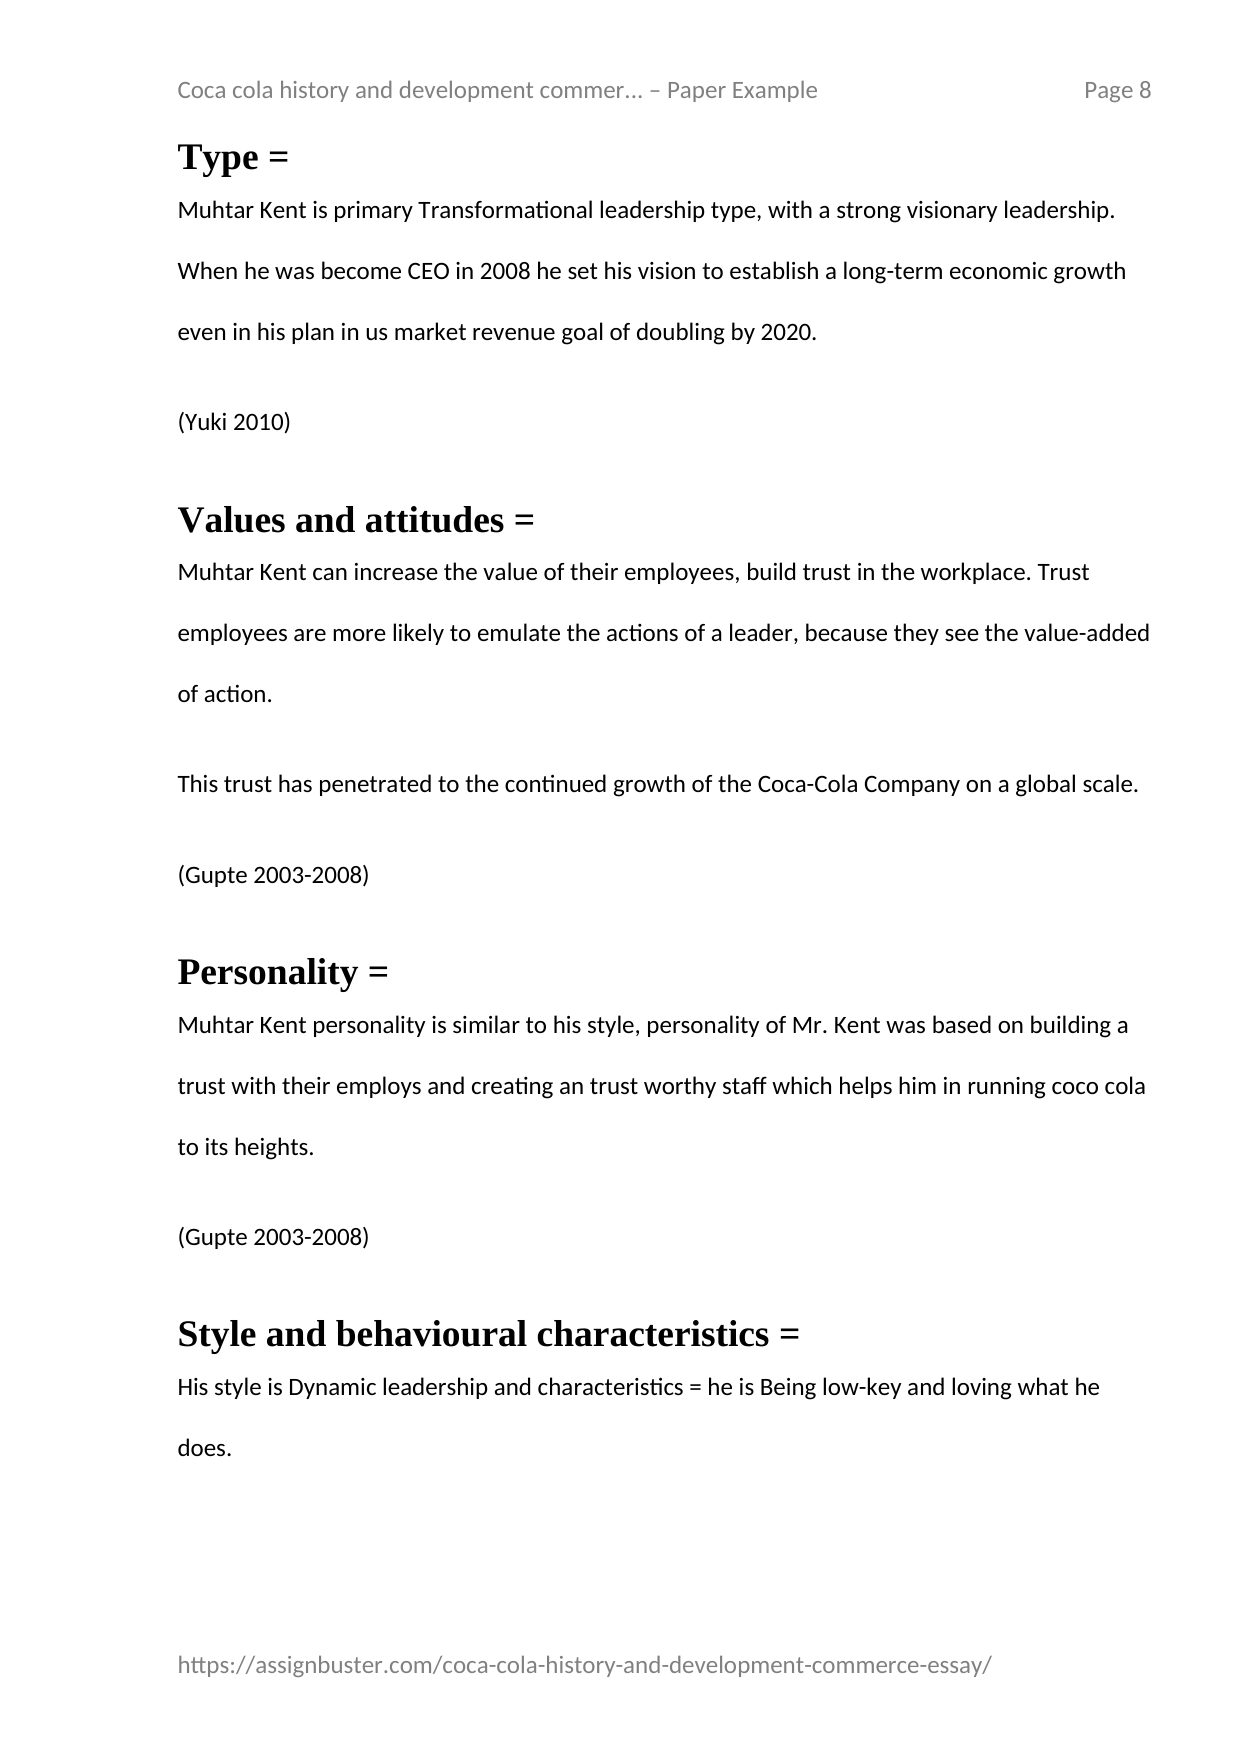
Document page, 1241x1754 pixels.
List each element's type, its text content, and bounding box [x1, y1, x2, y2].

text Muhtar Kent personality is similar to his style, personality of Mr. Kent was based on building a trust with their employs and creating an trust worthy staff which helps him in running coco cola to its heights. [177, 1009, 1152, 1161]
text (Yuki 2010) [177, 406, 1152, 437]
subtitle Personality = [177, 950, 1152, 993]
text This trust has penetrated to the continued growth of the Coca-Cola Company on a global scale. [177, 769, 1152, 799]
subtitle Style and behavioural characteristics = [177, 1312, 1152, 1355]
text (Gupte 2003-2008) [177, 1221, 1152, 1252]
text Muhtar Kent can increase the value of their employees, build trust in the workplace. Trust employees are more likely to emulate the actions of a leader, because they see the value-added of action. [177, 556, 1152, 709]
subtitle Type = [177, 135, 1152, 178]
text (Gupte 2003-2008) [177, 859, 1152, 890]
text His style is Dynamic leadership and characteristics = he is Being low-key and loving what he does. [177, 1371, 1152, 1462]
text Muhtar Kent is primary Transformational leadership type, with a strong visionary leadership. When he was become CEO in 2008 he set his vision to establish a long-term economic growth even in his plan in us market revenue goal of doubling by 2020. [177, 194, 1152, 346]
subtitle Values and attitudes = [177, 497, 1152, 540]
